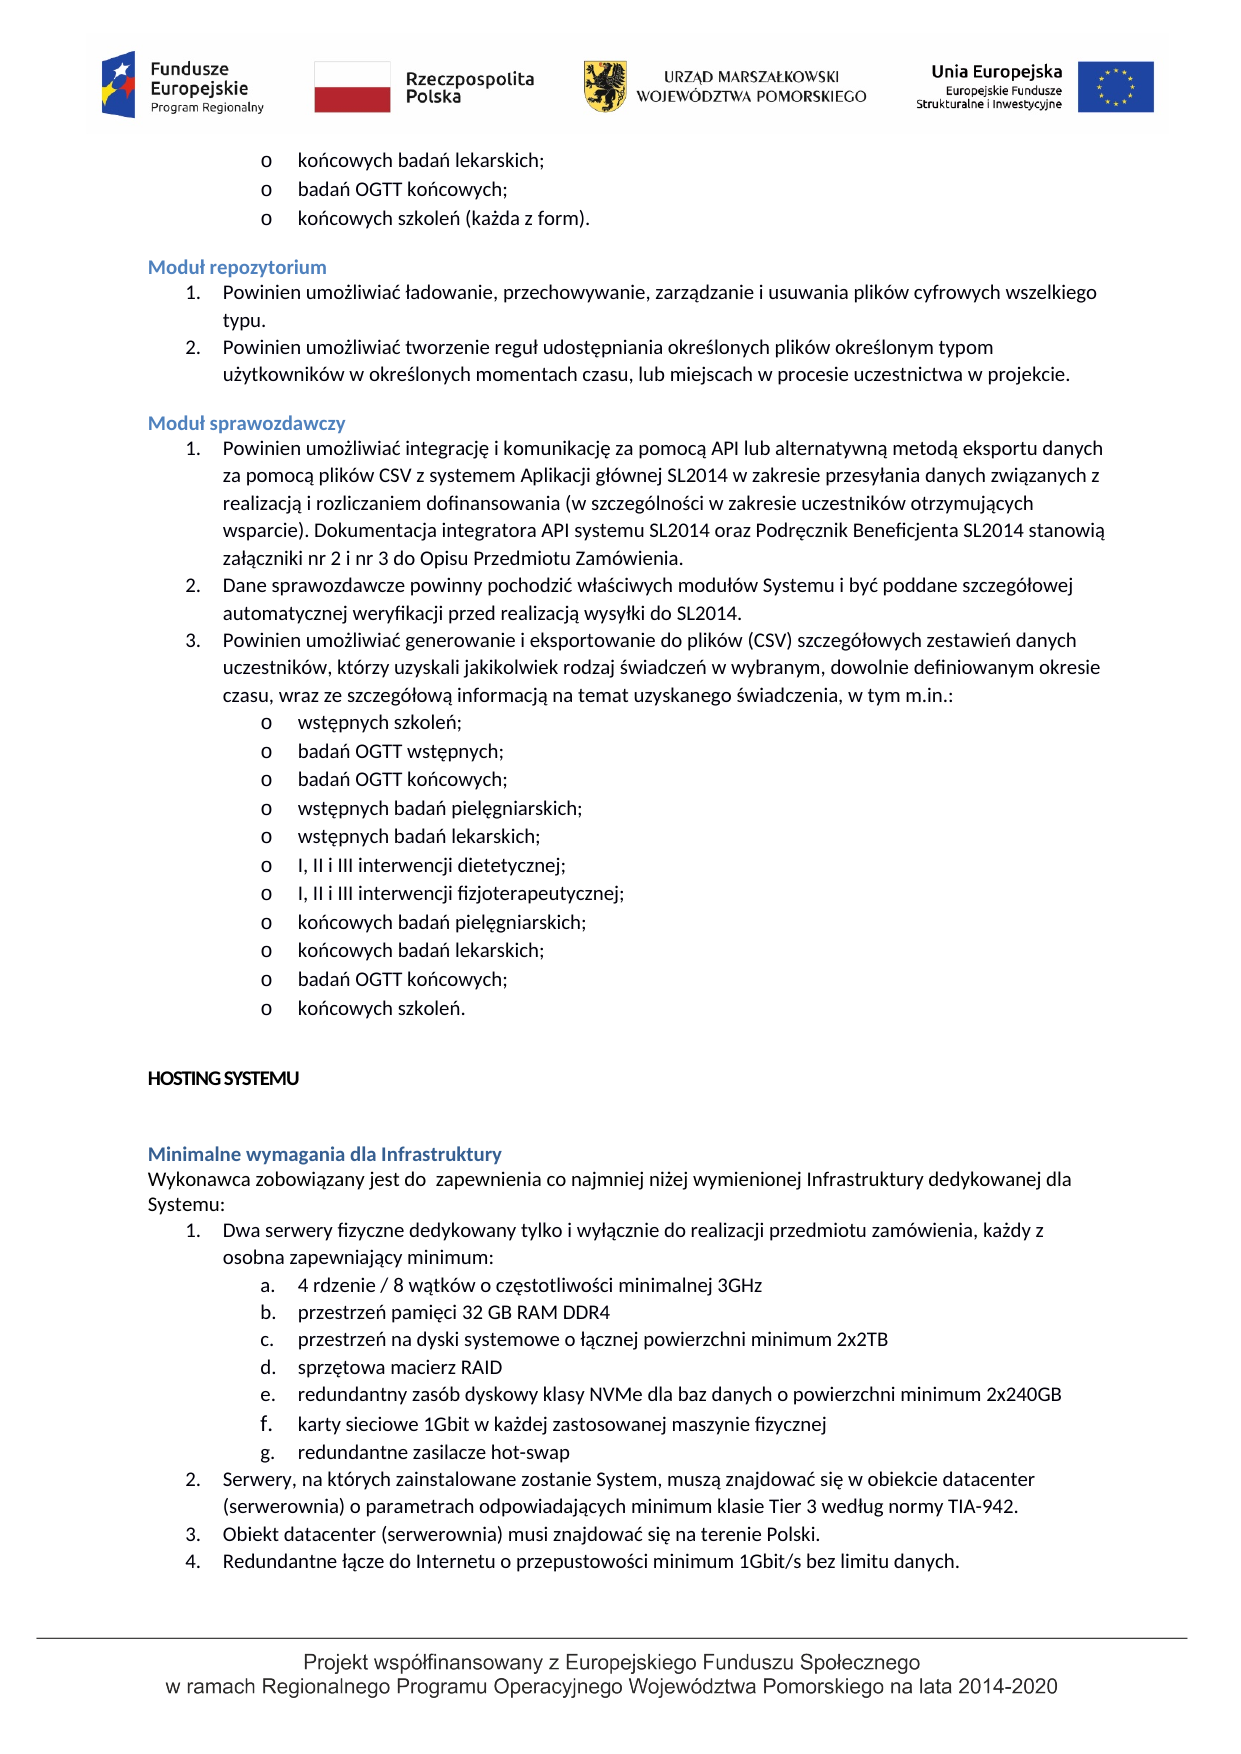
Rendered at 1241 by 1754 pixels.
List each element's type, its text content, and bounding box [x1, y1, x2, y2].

list Serwery, na których zainstalowane zostanie System, muszą znajdować się w obiekcie datacenter (serwerownia) o parametrach odpowiadających minimum klasie Tier 3 według normy TIA-942. [185, 1466, 1107, 1519]
list Dane sprawozdawcze powinny pochodzić właściwych modułów Systemu i być poddane szczegółowej automatycznej weryfikacji przed realizacją wysyłki do SL2014. [185, 572, 1107, 625]
list końcowych badań pielęgniarskich; [260, 909, 1107, 936]
list Obiekt datacenter (serwerownia) musi znajdować się na terenie Polski. [185, 1521, 1107, 1547]
list Dwa serwery fizyczne dedykowany tylko i wyłącznie do realizacji przedmiotu zamówienia, każdy z osobna zapewniający minimum: [185, 1217, 1107, 1270]
picture [84, 33, 1169, 134]
list redundantne zasilacze hot-swap [260, 1439, 1107, 1464]
list końcowych szkoleń (każda z form). [260, 205, 1107, 231]
list wstępnych badań pielęgniarskich; [260, 795, 1107, 821]
list wstępnych badań lekarskich; [260, 823, 1107, 850]
list I, II i III interwencji fizjoterapeutycznej; [260, 881, 1107, 907]
list Powinien umożliwiać ładowanie, przechowywanie, zarządzanie i usuwania plików cyfrowych wszelkiego typu. [185, 279, 1107, 332]
list przestrzeń pamięci 32 GB RAM DDR4 [260, 1299, 1107, 1324]
list badań OGTT końcowych; [260, 176, 1107, 203]
text Wykonawca zobowiązany jest do zapewnienia co najmniej niżej wymienionej Infrastruktury dedykowanej dla Systemu: [148, 1166, 1107, 1217]
subtitle Minimalne wymagania dla Infrastruktury [148, 1141, 1107, 1166]
list Redundantne łącze do Internetu o przepustowości minimum 1Gbit/s bez limitu danych. [185, 1548, 1107, 1574]
subtitle Moduł sprawozdawczy [148, 410, 1107, 435]
list karty sieciowe 1Gbit w każdej zastosowanej maszynie fizycznej [260, 1409, 1107, 1437]
title HOSTING SYSTEMU [148, 1065, 1107, 1091]
list końcowych szkoleń. [260, 995, 1107, 1021]
list przestrzeń na dyski systemowe o łącznej powierzchni minimum 2x2TB [260, 1327, 1107, 1352]
picture [36, 1637, 1188, 1698]
list Powinien umożliwiać tworzenie reguł udostępniania określonych plików określonym typom użytkowników w określonych momentach czasu, lub miejscach w procesie uczestnictwa w projekcie. [185, 334, 1107, 387]
list Powinien umożliwiać generowanie i eksportowanie do plików (CSV) szczegółowych zestawień danych uczestników, którzy uzyskali jakikolwiek rodzaj świadczeń w wybranym, dowolnie definiowanym okresie czasu, wraz ze szczegółową informacją na temat uzyskanego świadczenia, w tym m.in.: [185, 627, 1107, 707]
list badań OGTT końcowych; [260, 966, 1107, 993]
list I, II i III interwencji dietetycznej; [260, 852, 1107, 878]
list końcowych badań lekarskich; [260, 938, 1107, 964]
list wstępnych szkoleń; [260, 709, 1107, 736]
list końcowych badań lekarskich; [260, 148, 1107, 174]
list badań OGTT końcowych; [260, 766, 1107, 793]
list 4 rdzenie / 8 wątków o częstotliwości minimalnej 3GHz [260, 1272, 1107, 1297]
subtitle Moduł repozytorium [148, 254, 1107, 279]
list redundantny zasób dyskowy klasy NVMe dla baz danych o powierzchni minimum 2x240GB [260, 1381, 1107, 1407]
list badań OGTT wstępnych; [260, 738, 1107, 764]
list sprzętowa macierz RAID [260, 1354, 1107, 1379]
list Powinien umożliwiać integrację i komunikację za pomocą API lub alternatywną metodą eksportu danych za pomocą plików CSV z systemem Aplikacji głównej SL2014 w zakresie przesyłania danych związanych z realizacją i rozliczaniem dofinansowania (w szczególności w zakresie uczestników otrzymujących wsparcie). Dokumentacja integratora API systemu SL2014 oraz Podręcznik Beneficjenta SL2014 stanowią załączniki nr 2 i nr 3 do Opisu Przedmiotu Zamówienia. [185, 435, 1107, 570]
